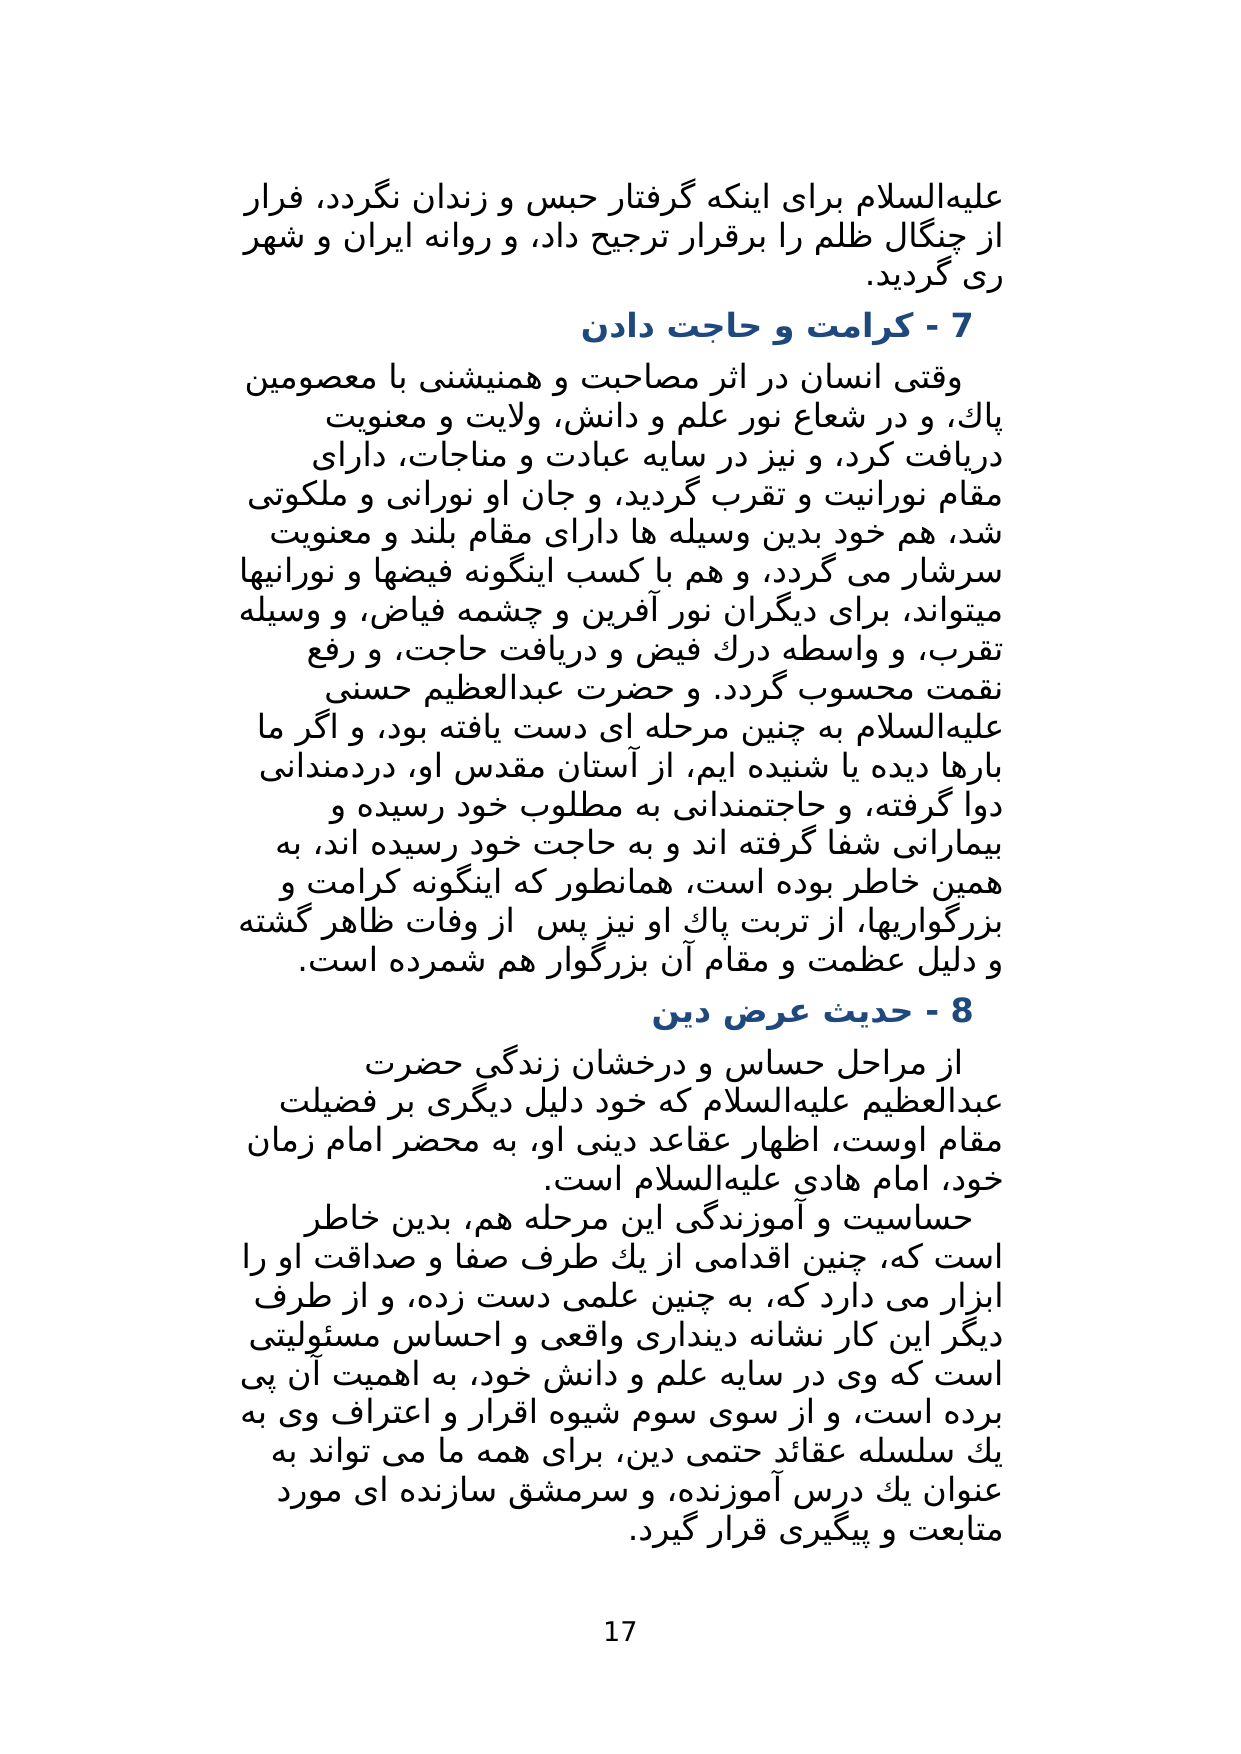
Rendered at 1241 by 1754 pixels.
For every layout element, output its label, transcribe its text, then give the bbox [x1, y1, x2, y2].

text از مراحل حساس و درخشان زندگى حضرت عبدالعظيم عليه‌السلام كه خود دليل ديگرى بر فضيلت مقام اوست، اظهار عقاعد دينى او، به محضر امام زمان خود، امام هادى عليه‌السلام است. [236, 1043, 1004, 1198]
text وقتى انسان در اثر مصاحبت و همنيشنى با معصومين پاك، و در شعاع نور علم و دانش، ولايت و معنويت دريافت كرد، و نيز در سايه عبادت و مناجات، داراى مقام نورانيت و تقرب گرديد، و جان او نورانى و ملكوتى شد، هم خود بدين وسيله ها داراى مقام بلند و معنويت سرشار مى گردد، و هم با كسب اينگونه فيضها و نورانيها ميتواند، براى ديگران نور آفرين و چشمه فياض، و وسيله تقرب، و واسطه درك فيض و دريافت حاجت، و رفع نقمت محسوب گردد. و حضرت عبدالعظيم حسنى عليه‌السلام به چنين مرحله اى دست يافته بود، و اگر ما بارها ديده يا شنيده ايم، از آستان مقدس او، دردمندانى دوا گرفته، و حاجتمندانى به مطلوب خود رسيده و بيمارانى شفا گرفته اند و به حاجت خود رسيده اند، به همين خاطر بوده است، همانطور كه اينگونه كرامت و بزرگواريها، از تربت پاك او نيز پس ‍ از وفات ظاهر گشته و دليل عظمت و مقام آن بزرگوار هم شمرده است. [236, 358, 1004, 979]
subtitle 8 - حديث عرض دين [236, 992, 1004, 1031]
subtitle 7 - كرامت و حاجت دادن [236, 306, 1004, 345]
text حساسيت و آموزندگى اين مرحله هم، بدين خاطر است كه، چنين اقدامى از يك طرف صفا و صداقت او را ابزار مى دارد كه، به چنين علمى دست زده، و از طرف ديگر اين كار نشانه ديندارى واقعى و احساس مسئوليتى است كه وى در سايه علم و دانش خود، به اهميت آن پى برده است، و از سوى سوم شيوه اقرار و اعتراف وى به يك سلسله عقائد حتمى دين، براى همه ما مى تواند به عنوان يك درس آموزنده، و سرمشق سازنده اى مورد متابعت و پيگيرى قرار گيرد. [236, 1198, 1004, 1548]
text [236, 177, 1004, 294]
